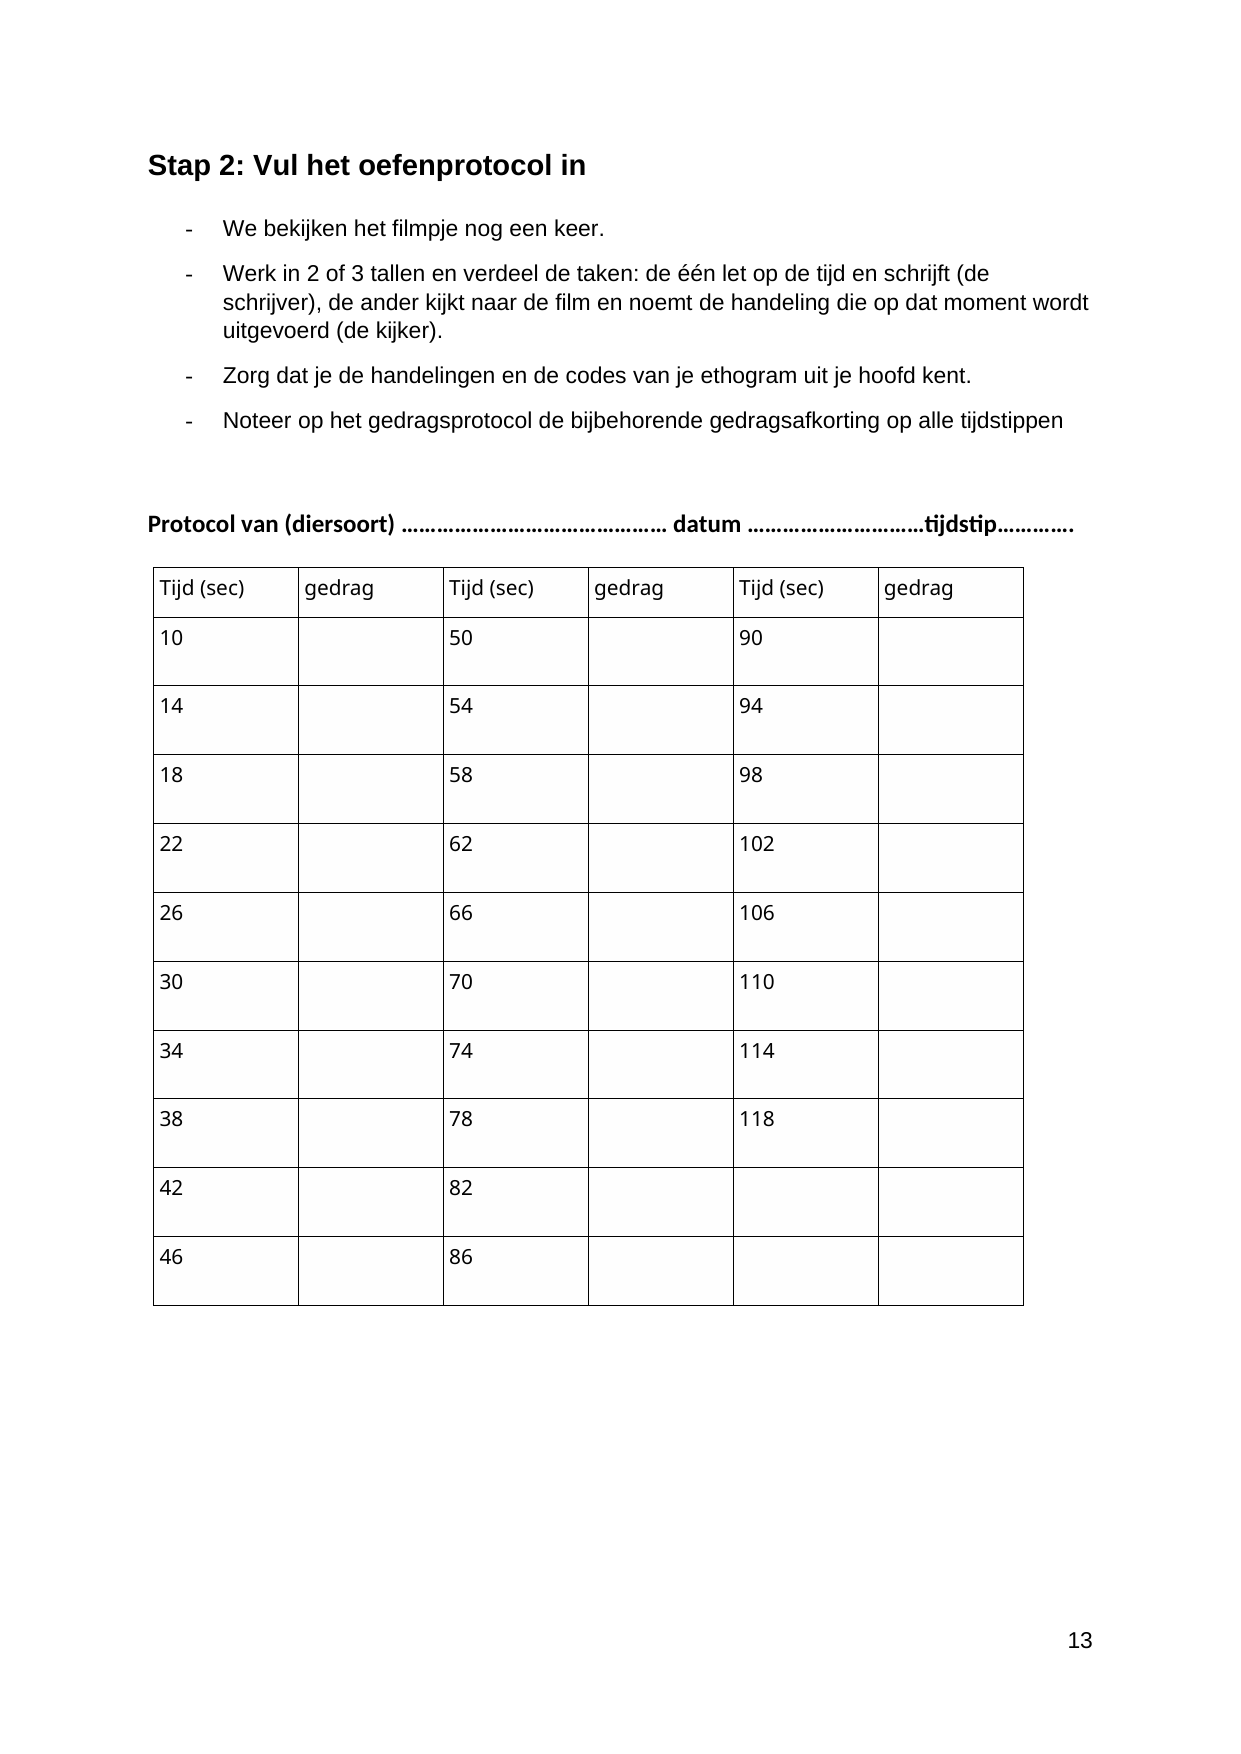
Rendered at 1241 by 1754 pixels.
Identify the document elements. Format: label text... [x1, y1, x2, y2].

table_cell [879, 962, 1023, 1029]
list Noteer op het gedragsprotocol de bijbehorende gedragsafkorting op alle tijdstippen [185, 407, 1093, 434]
table_cell [879, 1031, 1023, 1098]
table_cell [879, 1168, 1023, 1236]
text Protocol van (diersoort) ……………………………………… datum …………………………tijdstip…………. [148, 508, 1093, 539]
table_cell 74 [444, 1031, 588, 1098]
table_cell 66 [444, 893, 588, 961]
table_cell [299, 824, 443, 892]
table_cell 58 [444, 755, 588, 823]
table_cell 54 [444, 686, 588, 754]
table_cell [589, 618, 733, 685]
table_cell 98 [734, 755, 878, 823]
table_cell 90 [734, 618, 878, 685]
table_cell 106 [734, 893, 878, 961]
table_cell 50 [444, 618, 588, 685]
table_cell 38 [154, 1099, 298, 1167]
table_cell [879, 824, 1023, 892]
list Zorg dat je de handelingen en de codes van je ethogram uit je hoofd kent. [185, 362, 1093, 388]
table_header gedrag [299, 568, 443, 616]
table_cell [734, 1168, 878, 1236]
table_cell 10 [154, 618, 298, 685]
table_cell 94 [734, 686, 878, 754]
table_cell 18 [154, 755, 298, 823]
table_cell 110 [734, 962, 878, 1029]
table_header Tijd (sec) [734, 568, 878, 616]
table_cell [589, 1031, 733, 1098]
table_cell 118 [734, 1099, 878, 1167]
table_header Tijd (sec) [154, 568, 298, 616]
table_cell 34 [154, 1031, 298, 1098]
table_cell [589, 893, 733, 961]
table_cell 46 [154, 1237, 298, 1305]
list Werk in 2 of 3 tallen en verdeel de taken: de één let op de tijd en schrijft (de schrijver), de ander kijkt naar de film en noemt de handeling die op dat moment wordt uitgevoerd (de kijker). [185, 260, 1093, 343]
table_cell [589, 1099, 733, 1167]
table_cell 70 [444, 962, 588, 1029]
table_cell 78 [444, 1099, 588, 1167]
table_cell 102 [734, 824, 878, 892]
table_cell [879, 1237, 1023, 1305]
table_cell [589, 824, 733, 892]
table_cell [299, 1031, 443, 1098]
table_cell [589, 1237, 733, 1305]
table_cell [879, 686, 1023, 754]
table_cell [589, 755, 733, 823]
table_cell 42 [154, 1168, 298, 1236]
table_cell [299, 618, 443, 685]
table_cell [589, 962, 733, 1029]
table_cell [734, 1237, 878, 1305]
table_cell [589, 686, 733, 754]
table_cell 30 [154, 962, 298, 1029]
table_cell [879, 1099, 1023, 1167]
table_cell 62 [444, 824, 588, 892]
table_cell [299, 1168, 443, 1236]
table_header gedrag [879, 568, 1023, 616]
table_cell [879, 618, 1023, 685]
table_cell 14 [154, 686, 298, 754]
list We bekijken het filmpje nog een keer. [185, 215, 1093, 241]
text Stap 2: Vul het oefenprotocol in [148, 148, 1093, 181]
table_cell 22 [154, 824, 298, 892]
table_cell 26 [154, 893, 298, 961]
table_cell [299, 1099, 443, 1167]
table_cell [589, 1168, 733, 1236]
table_header Tijd (sec) [444, 568, 588, 616]
table_cell [299, 1237, 443, 1305]
table_cell [299, 962, 443, 1029]
table_cell [299, 686, 443, 754]
table_cell 86 [444, 1237, 588, 1305]
table_cell 82 [444, 1168, 588, 1236]
table_cell 114 [734, 1031, 878, 1098]
table_cell [879, 893, 1023, 961]
table_header gedrag [589, 568, 733, 616]
table_cell [299, 755, 443, 823]
table_cell [879, 755, 1023, 823]
table_cell [299, 893, 443, 961]
